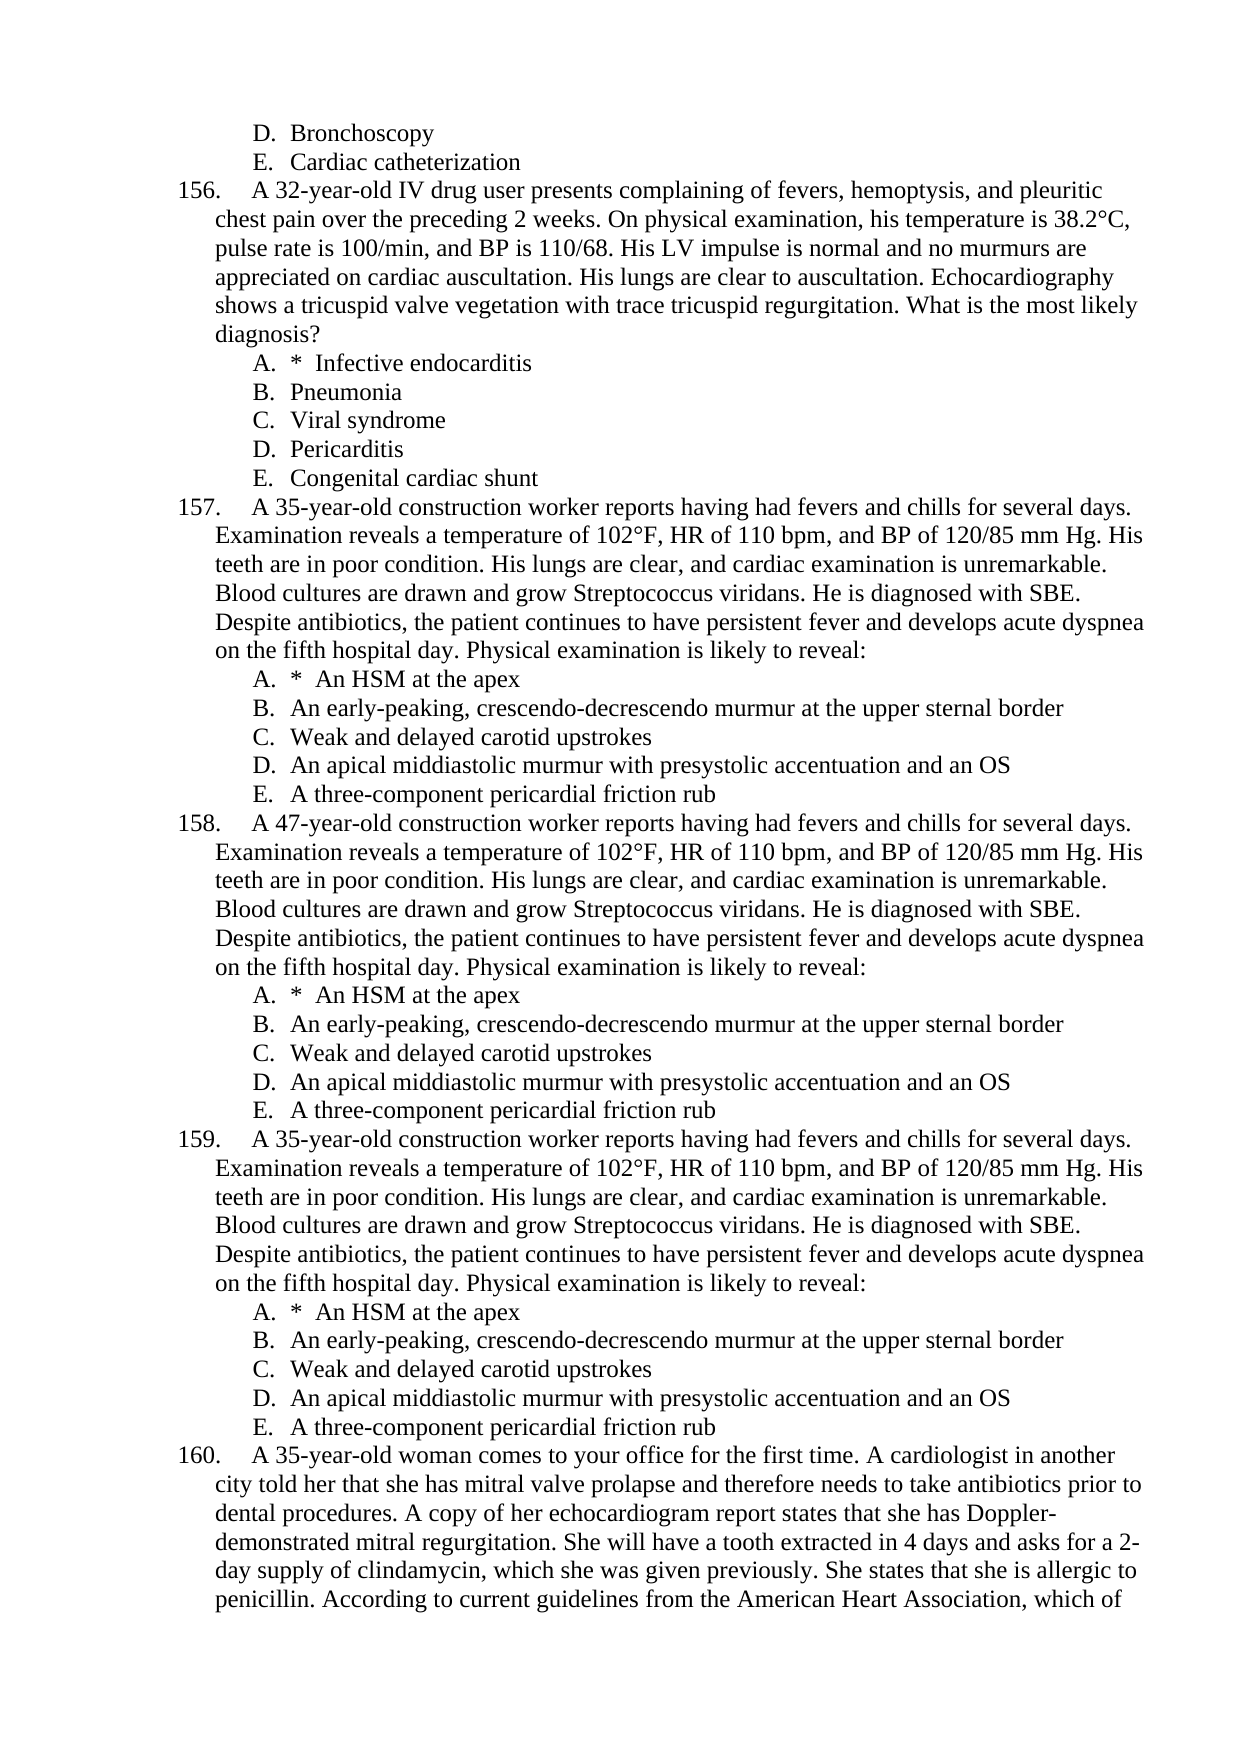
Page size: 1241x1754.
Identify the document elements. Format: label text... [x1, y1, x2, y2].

list Viral syndrome [252, 406, 1152, 434]
list * An HSM at the apex [252, 981, 1152, 1009]
list A three-component pericardial friction rub [252, 779, 1152, 808]
list An early-peaking, crescendo-decrescendo murmur at the upper sternal border [252, 1326, 1152, 1354]
list Bronchoscopy [252, 118, 1152, 147]
list An early-peaking, crescendo-decrescendo murmur at the upper sternal border [252, 1009, 1152, 1038]
list * An HSM at the apex [252, 1297, 1152, 1326]
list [177, 1441, 1152, 1613]
list Pneumonia [252, 377, 1152, 406]
list Weak and delayed carotid upstrokes [252, 1038, 1152, 1067]
list An apical middiastolic murmur with presystolic accentuation and an OS [252, 751, 1152, 779]
list A 47-year-old construction worker reports having had fevers and chills for several days. Examination reveals a temperature of 102°F, HR of 110 bpm, and BP of 120/85 mm Hg. His teeth are in poor condition. His lungs are clear, and cardiac examination is unremarkable. Blood cultures are drawn and grow Streptococcus viridans. He is diagnosed with SBE. Despite antibiotics, the patient continues to have persistent fever and develops acute dyspnea on the fifth hospital day. Physical examination is likely to reveal: [177, 808, 1152, 981]
list Cardiac catheterization [252, 147, 1152, 176]
list * An HSM at the apex [252, 664, 1152, 693]
list A three-component pericardial friction rub [252, 1412, 1152, 1441]
list A three-component pericardial friction rub [252, 1096, 1152, 1124]
list Weak and delayed carotid upstrokes [252, 722, 1152, 751]
list An early-peaking, crescendo-decrescendo murmur at the upper sternal border [252, 693, 1152, 722]
list Pericarditis [252, 434, 1152, 463]
list An apical middiastolic murmur with presystolic accentuation and an OS [252, 1383, 1152, 1412]
list A 35-year-old construction worker reports having had fevers and chills for several days. Examination reveals a temperature of 102°F, HR of 110 bpm, and BP of 120/85 mm Hg. His teeth are in poor condition. His lungs are clear, and cardiac examination is unremarkable. Blood cultures are drawn and grow Streptococcus viridans. He is diagnosed with SBE. Despite antibiotics, the patient continues to have persistent fever and develops acute dyspnea on the fifth hospital day. Physical examination is likely to reveal: [177, 1124, 1152, 1297]
list Congenital cardiac shunt [252, 463, 1152, 492]
list Weak and delayed carotid upstrokes [252, 1354, 1152, 1383]
list A 32-year-old IV drug user presents complaining of fevers, hemoptysis, and pleuritic chest pain over the preceding 2 weeks. On physical examination, his temperature is 38.2°C, pulse rate is 100/min, and BP is 110/68. His LV impulse is normal and no murmurs are appreciated on cardiac auscultation. His lungs are clear to auscultation. Echocardiography shows a tricuspid valve vegetation with trace tricuspid regurgitation. What is the most likely diagnosis? [177, 176, 1152, 348]
list * Infective endocarditis [252, 348, 1152, 377]
list An apical middiastolic murmur with presystolic accentuation and an OS [252, 1067, 1152, 1096]
list A 35-year-old construction worker reports having had fevers and chills for several days. Examination reveals a temperature of 102°F, HR of 110 bpm, and BP of 120/85 mm Hg. His teeth are in poor condition. His lungs are clear, and cardiac examination is unremarkable. Blood cultures are drawn and grow Streptococcus viridans. He is diagnosed with SBE. Despite antibiotics, the patient continues to have persistent fever and develops acute dyspnea on the fifth hospital day. Physical examination is likely to reveal: [177, 492, 1152, 664]
